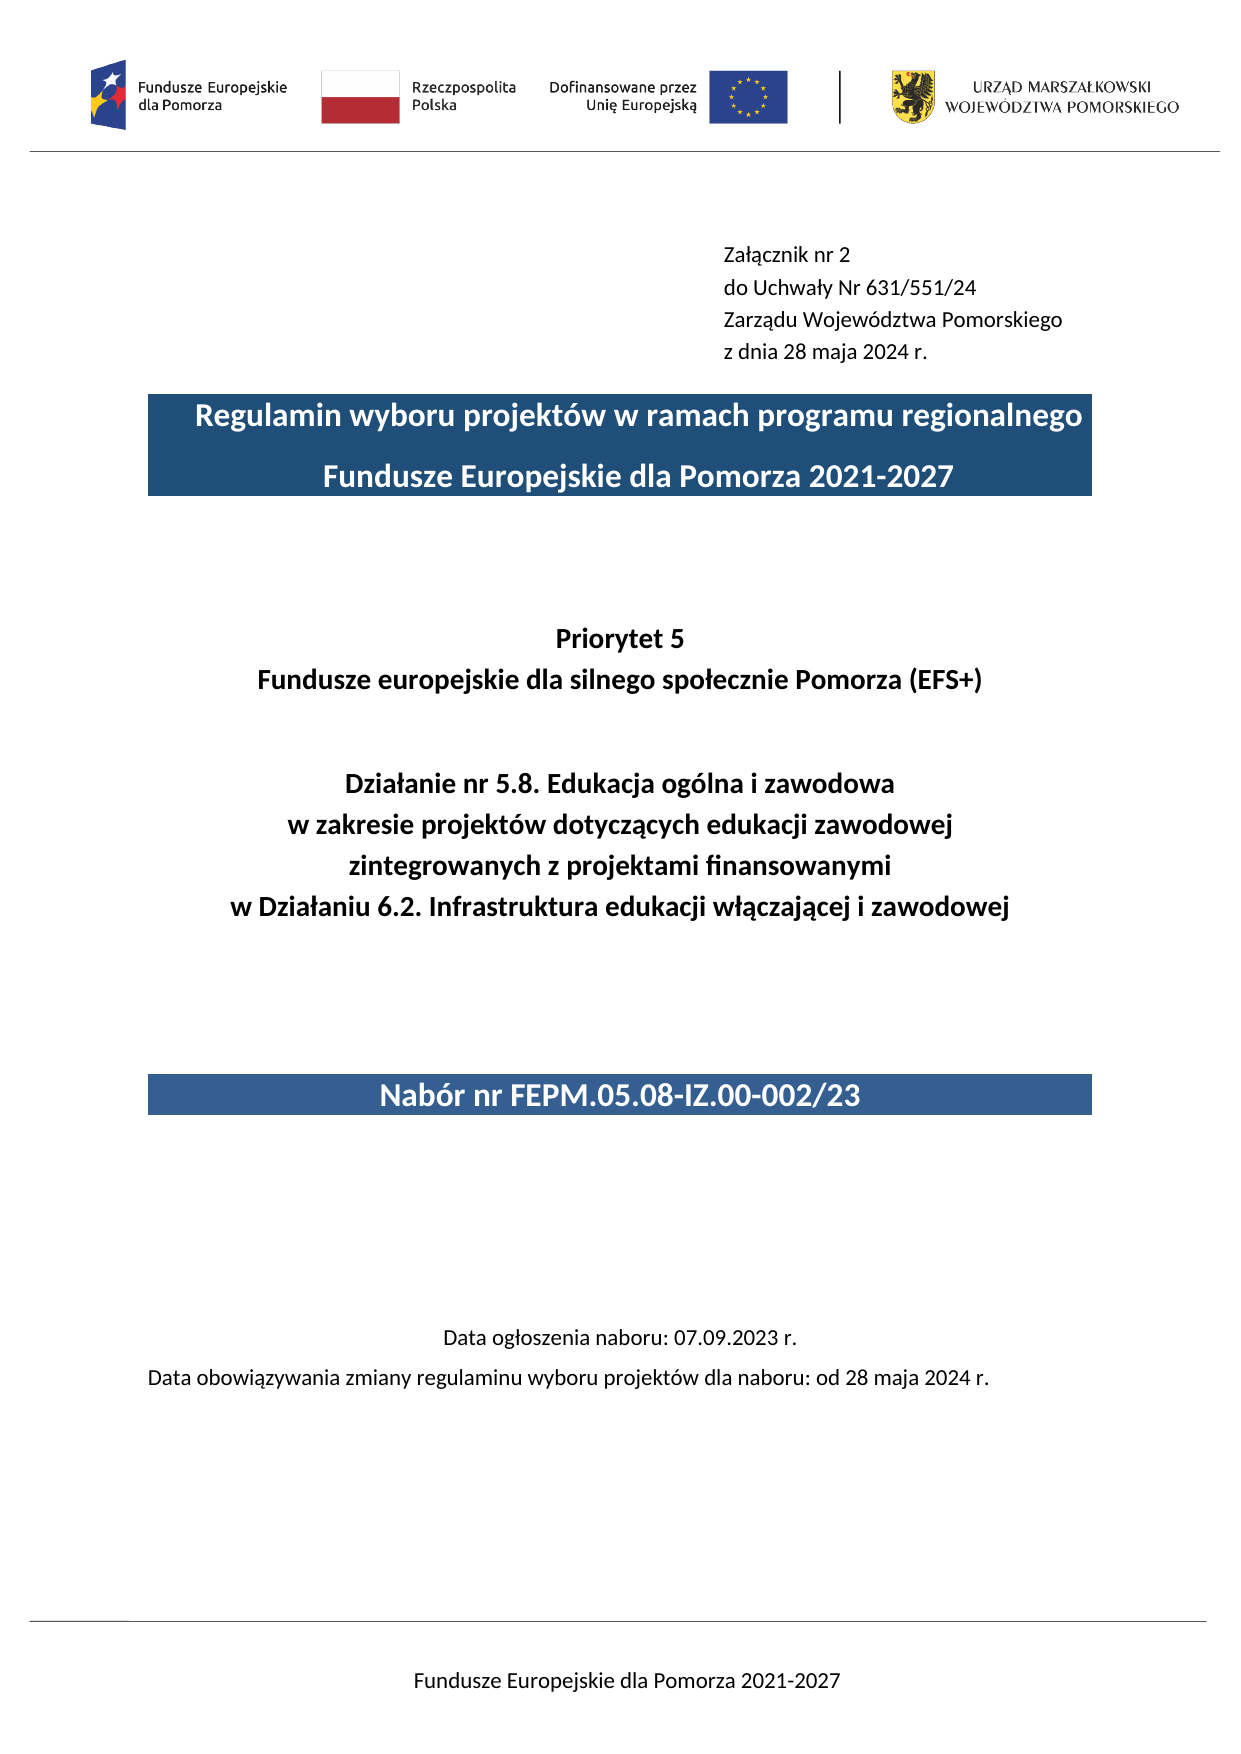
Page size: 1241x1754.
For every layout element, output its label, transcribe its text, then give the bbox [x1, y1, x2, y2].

text Nabór nr FEPM.05.08-IZ.00-002/23 [148, 1074, 1092, 1115]
subtitle Regulamin wyboru projektów w ramach programu regionalnego Fundusze Europejskie dla Pomorza 2021-2027 [148, 394, 1092, 496]
text Data obowiązywania zmiany regulaminu wyboru projektów dla naboru: od 28 maja 2024 r. [148, 1363, 1092, 1391]
text Priorytet 5 Fundusze europejskie dla silnego społecznie Pomorza (EFS+) [148, 620, 1092, 697]
text Data ogłoszenia naboru: 07.09.2023 r. [148, 1323, 1092, 1351]
text Działanie nr 5.8. Edukacja ogólna i zawodowa w zakresie projektów dotyczących edukacji zawodowej [148, 765, 1092, 841]
text zintegrowanych z projektami finansowanymi [148, 847, 1092, 882]
text w Działaniu 6.2. Infrastruktura edukacji włączającej i zawodowej [148, 888, 1092, 923]
picture [73, 42, 1196, 148]
text Załącznik nr 2 do Uchwały Nr 631/551/24 Zarządu Województwa Pomorskiego z dnia 28 maja 2024 r. [724, 240, 1092, 365]
